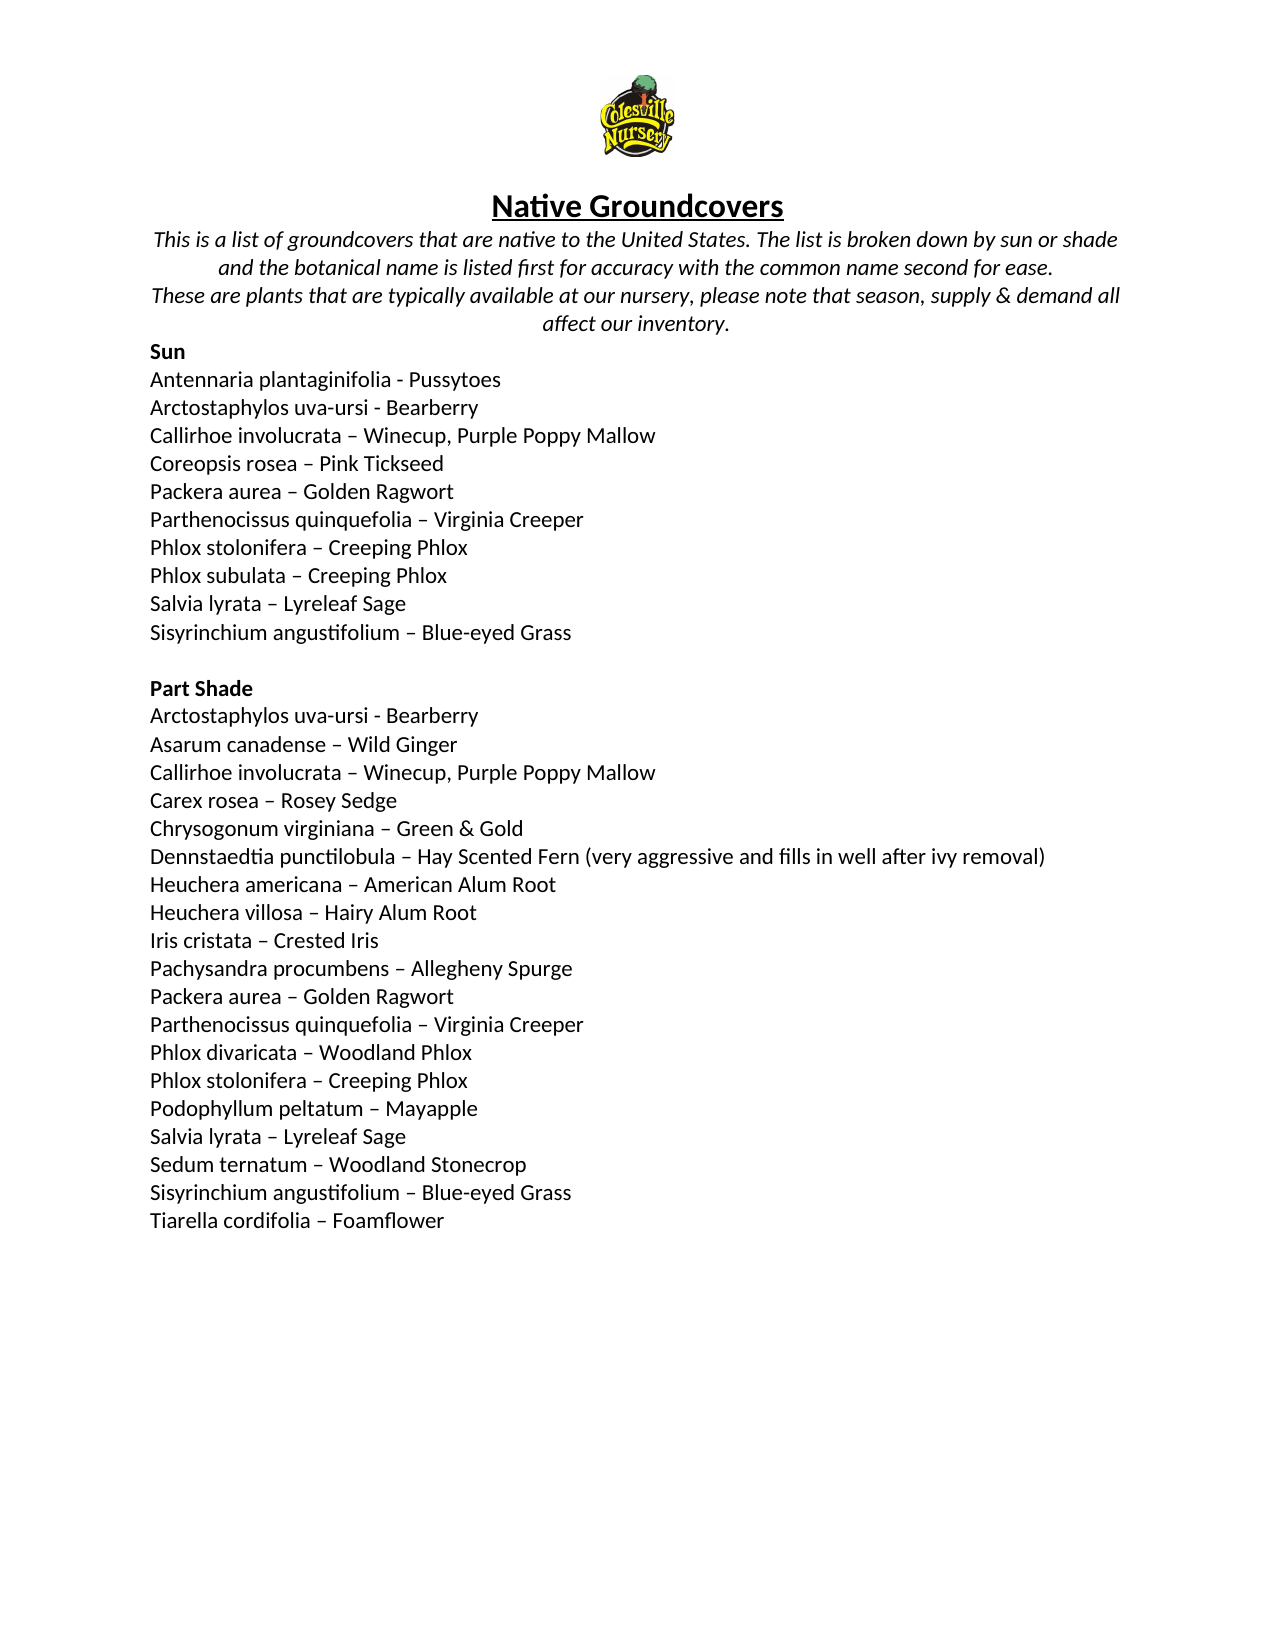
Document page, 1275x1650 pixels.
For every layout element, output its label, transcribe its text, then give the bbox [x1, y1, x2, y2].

text Sun [150, 337, 1125, 365]
text Tiarella cordifolia – Foamflower [150, 1206, 1125, 1234]
text Sedum ternatum – Woodland Stonecrop [150, 1150, 1125, 1178]
text Sisyrinchium angustifolium – Blue-eyed Grass [150, 1178, 1125, 1206]
text Phlox stolonifera – Creeping Phlox [150, 1066, 1125, 1094]
text Parthenocissus quinquefolia – Virginia Creeper [150, 1010, 1125, 1038]
text Packera aurea – Golden Ragwort [150, 477, 1125, 506]
text Parthenocissus quinquefolia – Virginia Creeper [150, 506, 1125, 533]
text Callirhoe involucrata – Winecup, Purple Poppy Mallow [150, 421, 1125, 449]
text Salvia lyrata – Lyreleaf Sage [150, 589, 1125, 618]
text Antennaria plantaginifolia - Pussytoes [150, 365, 1125, 393]
text Coreopsis rosea – Pink Tickseed [150, 449, 1125, 477]
text Phlox divaricata – Woodland Phlox [150, 1038, 1125, 1066]
text Podophyllum peltatum – Mayapple [150, 1094, 1125, 1122]
text Packera aurea – Golden Ragwort [150, 982, 1125, 1010]
text Salvia lyrata – Lyreleaf Sage [150, 1122, 1125, 1150]
text Phlox stolonifera – Creeping Phlox [150, 533, 1125, 562]
text This is a list of groundcovers that are native to the United States. The list is broken down by sun or shade and the botanical name is listed first for accuracy with the common name second for ease. [150, 225, 1125, 281]
text These are plants that are typically available at our nursery, please note that season, supply & demand all affect our inventory. [150, 281, 1125, 337]
text Callirhoe involucrata – Winecup, Purple Poppy Mallow [150, 758, 1125, 786]
text Heuchera americana – American Alum Root [150, 870, 1125, 898]
text Part Shade [150, 674, 1125, 702]
text Iris cristata – Crested Iris [150, 926, 1125, 954]
text Phlox subulata – Creeping Phlox [150, 562, 1125, 589]
text Sisyrinchium angustifolium – Blue-eyed Grass [150, 618, 1125, 646]
text Heuchera villosa – Hairy Alum Root [150, 898, 1125, 926]
text Chrysogonum virginiana – Green & Gold [150, 814, 1125, 842]
picture [600, 75, 675, 157]
text Dennstaedtia punctilobula – Hay Scented Fern (very aggressive and fills in well after ivy removal) [150, 842, 1125, 870]
text Carex rosea – Rosey Sedge [150, 786, 1125, 814]
text Asarum canadense – Wild Ginger [150, 730, 1125, 758]
text Arctostaphylos uva-ursi - Bearberry [150, 393, 1125, 421]
text Pachysandra procumbens – Allegheny Spurge [150, 954, 1125, 982]
text Native Groundcovers [150, 184, 1125, 225]
text Arctostaphylos uva-ursi - Bearberry [150, 702, 1125, 730]
